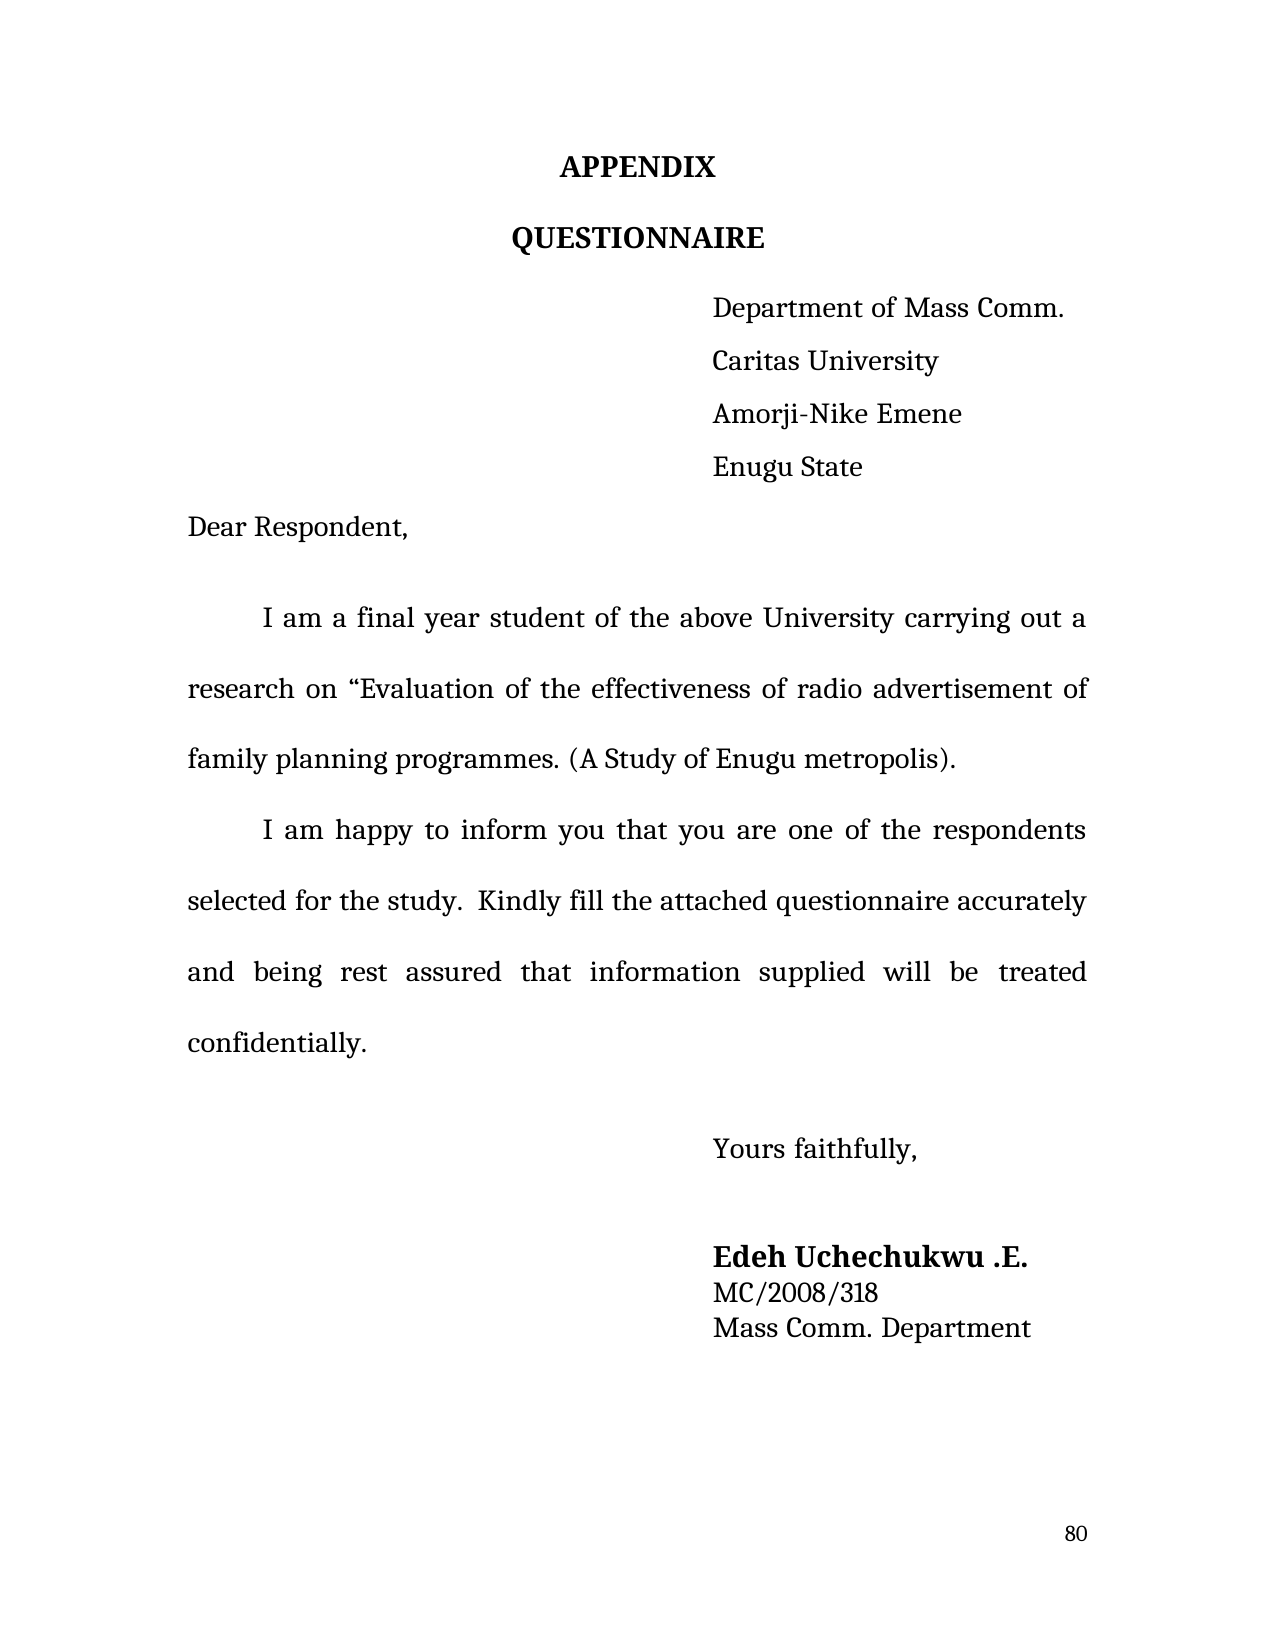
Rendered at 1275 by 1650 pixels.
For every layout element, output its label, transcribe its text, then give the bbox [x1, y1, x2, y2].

text I am a final year student of the above University carrying out a research on “Evaluation of the effectiveness of radio advertisement of family planning programmes. (A Study of Enugu metropolis). [187, 601, 1087, 776]
text Dear Respondent, [187, 511, 424, 544]
text Mass Comm. Department [713, 1311, 1198, 1344]
text Yours faithfully, [713, 1132, 1198, 1166]
subtitle APPENDIX QUESTIONNAIRE [508, 147, 767, 257]
subtitle Edeh Uchechukwu .E. [713, 1236, 1198, 1275]
text Amorji-Nike Emene Enugu State [712, 397, 973, 484]
text I am happy to inform you that you are one of the respondents selected for the study. Kindly fill the attached questionnaire accurately and being rest assured that information supplied will be treated confidentially. [187, 813, 1087, 1059]
text Department of Mass Comm. Caritas University [712, 292, 1080, 378]
text MC/2008/318 [713, 1275, 1198, 1309]
